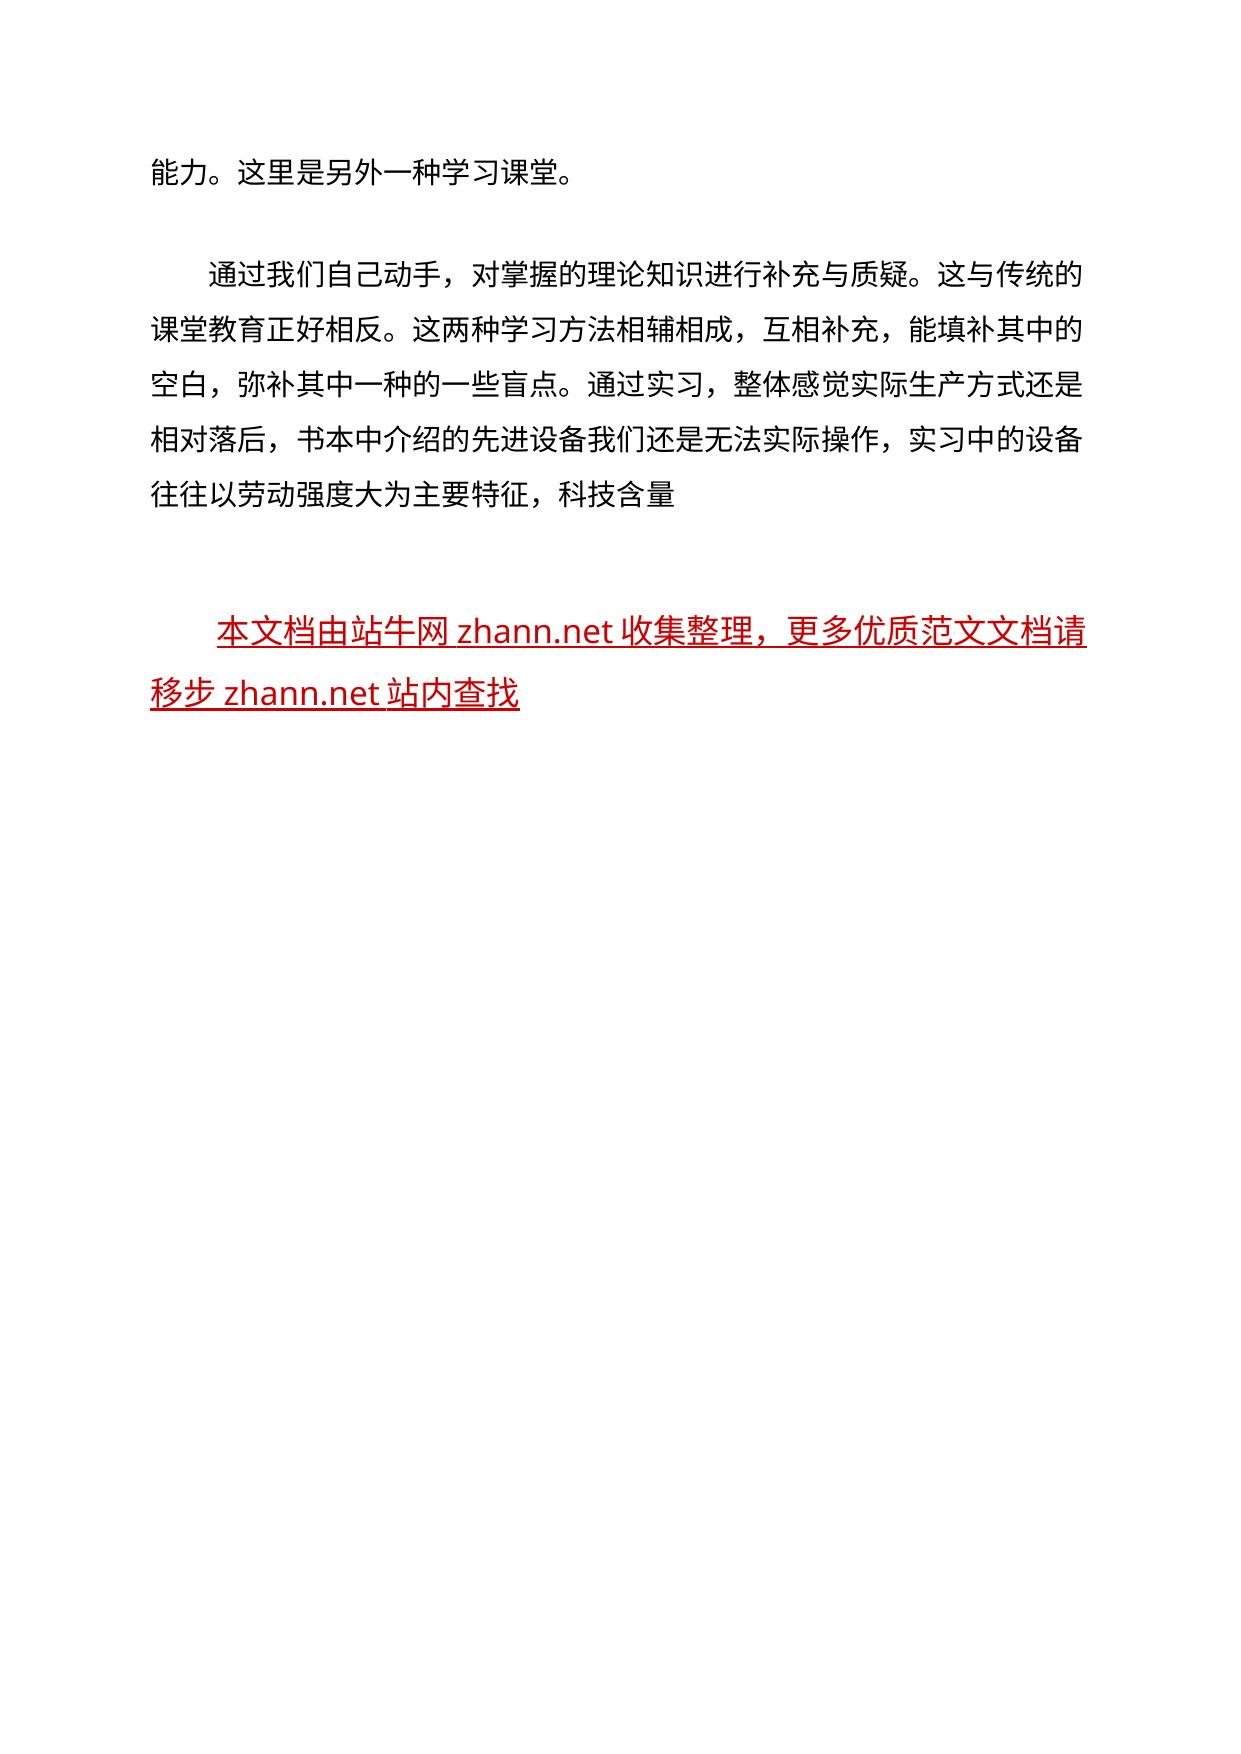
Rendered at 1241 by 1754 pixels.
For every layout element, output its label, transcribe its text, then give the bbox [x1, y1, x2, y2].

text 本文档由站牛网zhann.net收集整理，更多优质范文文档请移步zhann.net站内查找 [150, 604, 1090, 716]
text 通过我们自己动手，对掌握的理论知识进行补充与质疑。这与传统的课堂教育正好相反。这两种学习方法相辅相成，互相补充，能填补其中的空白，弥补其中一种的一些盲点。通过实习，整体感觉实际生产方式还是相对落后，书本中介绍的先进设备我们还是无法实际操作，实习中的设备往往以劳动强度大为主要特征，科技含量 [150, 252, 1090, 514]
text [150, 150, 1090, 192]
